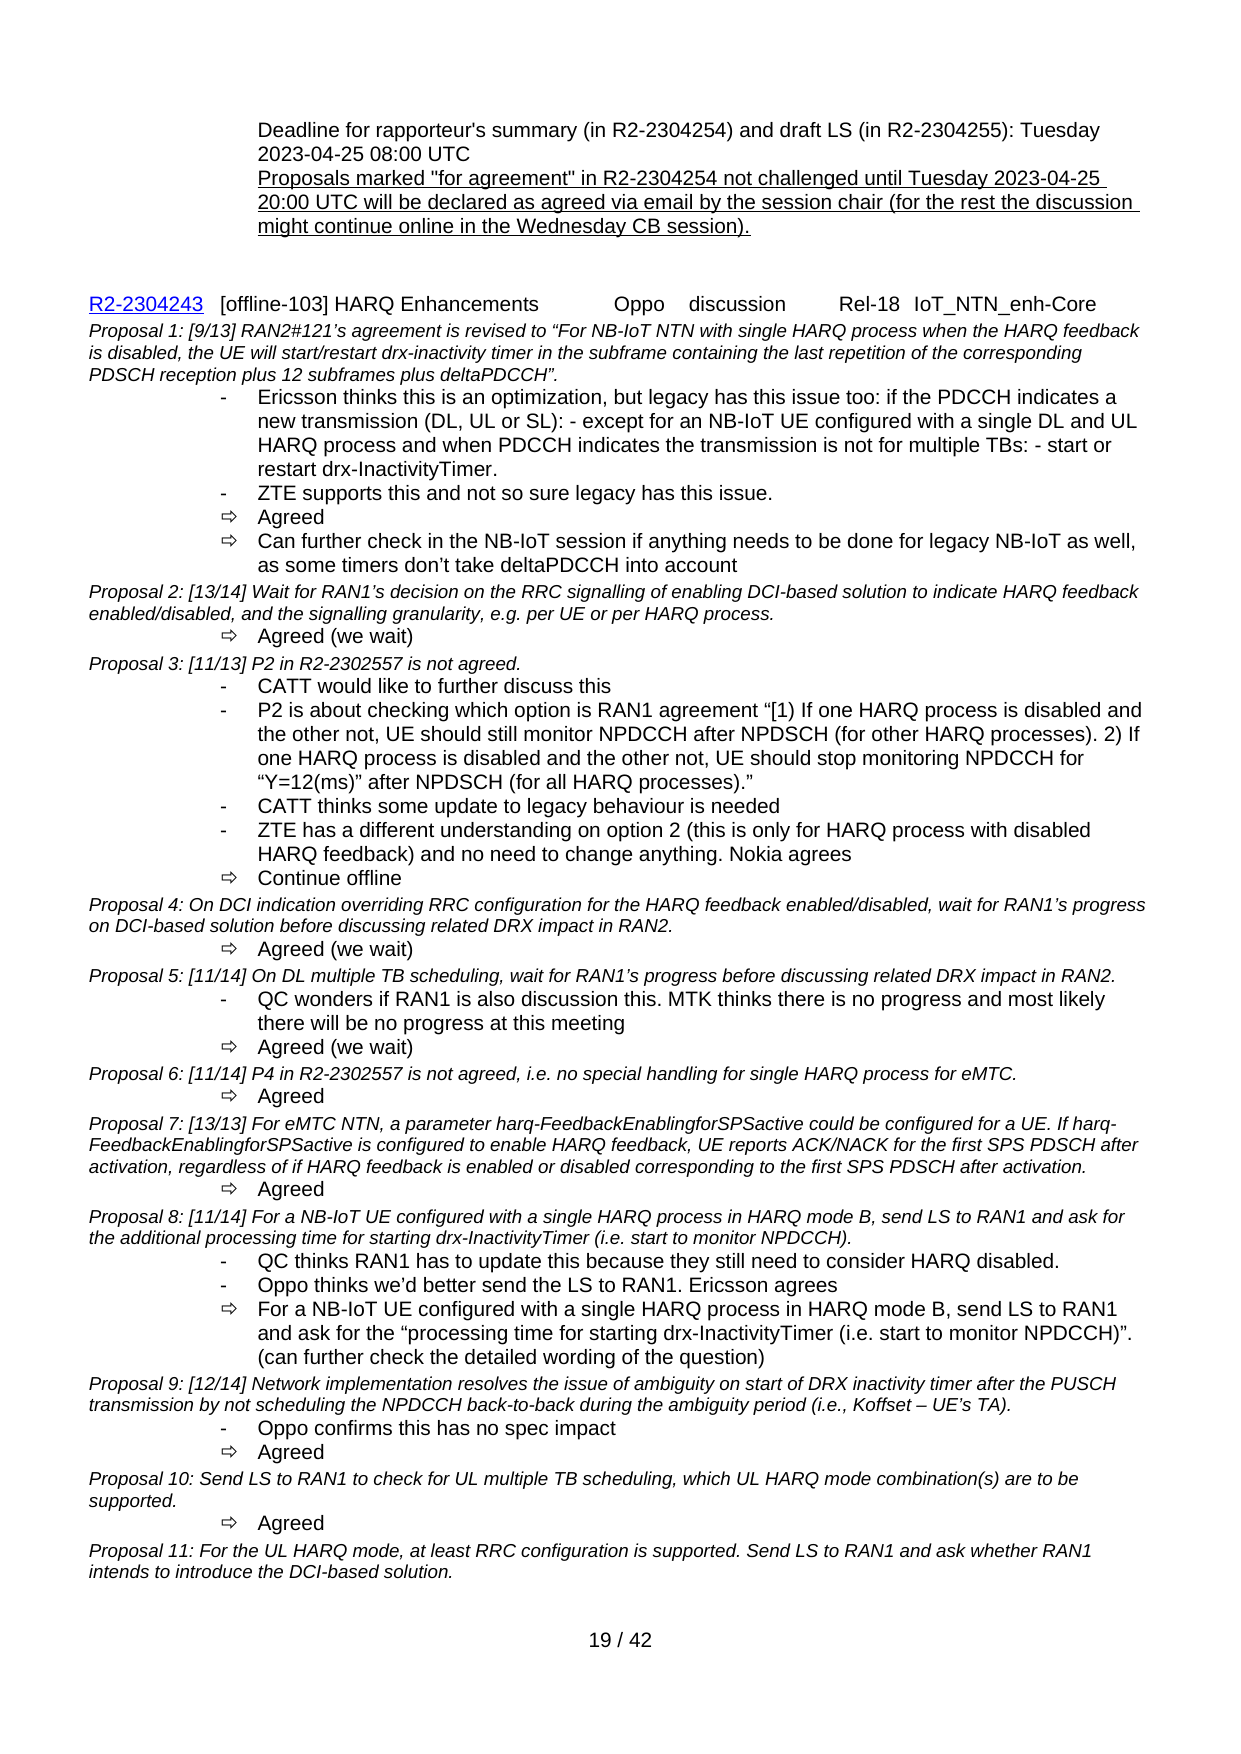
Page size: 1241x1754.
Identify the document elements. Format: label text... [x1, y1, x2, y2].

text Proposals marked "for agreement" in R2-2304254 not challenged until Tuesday 2023-04-25 20:00 UTC will be declared as agreed via email by the session chair (for the rest the discussion might continue online in the Wednesday CB session). [257, 166, 1152, 238]
list Agreed [220, 505, 1152, 529]
list ZTE has a different understanding on option 2 (this is only for HARQ process with disabled HARQ feedback) and no need to change anything. Nokia agrees [220, 818, 1152, 866]
text Proposal 3: [11/13] P2 in R2-2302557 is not agreed. [89, 652, 1152, 674]
list Oppo thinks we’d better send the LS to RAN1. Ericsson agrees [220, 1273, 1152, 1297]
list Agreed (we wait) [220, 624, 1152, 648]
text Proposal 2: [13/14] Wait for RAN1’s decision on the RRC signalling of enabling DCI-based solution to indicate HARQ feedback enabled/disabled, and the signalling granularity, e.g. per UE or per HARQ process. [89, 581, 1152, 624]
list Agreed [220, 1177, 1152, 1201]
text Proposal 10: Send LS to RAN1 to check for UL multiple TB scheduling, which UL HARQ mode combination(s) are to be supported. [89, 1468, 1152, 1511]
list QC thinks RAN1 has to update this because they still need to consider HARQ disabled. [220, 1249, 1152, 1273]
list For a NB-IoT UE configured with a single HARQ process in HARQ mode B, send LS to RAN1 and ask for the “processing time for starting drx-InactivityTimer (i.e. start to monitor NPDCCH)”. (can further check the detailed wording of the question) [220, 1297, 1152, 1368]
list ZTE supports this and not so sure legacy has this issue. [220, 481, 1152, 505]
list Can further check in the NB-IoT session if anything needs to be done for legacy NB-IoT as well, as some timers don’t take deltaPDCCH into account [220, 529, 1152, 577]
list Continue offline [220, 866, 1152, 889]
text Proposal 8: [11/14] For a NB-IoT UE configured with a single HARQ process in HARQ mode B, send LS to RAN1 and ask for the additional processing time for starting drx-InactivityTimer (i.e. start to monitor NPDCCH). [89, 1206, 1152, 1249]
title R2-2304243 [offline-103] HARQ Enhancements Oppo discussion Rel-18 IoT_NTN_enh-Core [89, 292, 1152, 316]
text Proposal 7: [13/13] For eMTC NTN, a parameter harq-FeedbackEnablingforSPSactive could be configured for a UE. If harq-FeedbackEnablingforSPSactive is configured to enable HARQ feedback, UE reports ACK/NACK for the first SPS PDSCH after activation, regardless of if HARQ feedback is enabled or disabled corresponding to the first SPS PDSCH after activation. [89, 1113, 1152, 1177]
list P2 is about checking which option is RAN1 agreement “[1) If one HARQ process is disabled and the other not, UE should still monitor NPDCCH after NPDSCH (for other HARQ processes). 2) If one HARQ process is disabled and the other not, UE should stop monitoring NPDCCH for “Y=12(ms)” after NPDSCH (for all HARQ processes).” [220, 698, 1152, 794]
list Agreed [220, 1440, 1152, 1464]
text Deadline for rapporteur's summary (in R2-2304254) and draft LS (in R2-2304255): Tuesday 2023-04-25 08:00 UTC [257, 118, 1152, 166]
text Proposal 5: [11/14] On DL multiple TB scheduling, wait for RAN1’s progress before discussing related DRX impact in RAN2. [89, 965, 1152, 987]
text Proposal 6: [11/14] P4 in R2-2302557 is not agreed, i.e. no special handling for single HARQ process for eMTC. [89, 1063, 1152, 1084]
list Ericsson thinks this is an optimization, but legacy has this issue too: if the PDCCH indicates a new transmission (DL, UL or SL): - except for an NB-IoT UE configured with a single DL and UL HARQ process and when PDCCH indicates the transmission is not for multiple TBs: - start or restart drx-InactivityTimer. [220, 385, 1152, 481]
text Proposal 11: For the UL HARQ mode, at least RRC configuration is supported. Send LS to RAN1 and ask whether RAN1 intends to introduce the DCI-based solution. [89, 1539, 1152, 1582]
list Agreed (we wait) [220, 1034, 1152, 1059]
list Agreed (we wait) [220, 937, 1152, 961]
list Agreed [220, 1511, 1152, 1535]
list Agreed [220, 1084, 1152, 1108]
list CATT thinks some update to legacy behaviour is needed [220, 794, 1152, 818]
list Oppo confirms this has no spec impact [220, 1416, 1152, 1440]
text Proposal 9: [12/14] Network implementation resolves the issue of ambiguity on start of DRX inactivity timer after the PUSCH transmission by not scheduling the NPDCCH back-to-back during the ambiguity period (i.e., Koffset – UE’s TA). [89, 1373, 1152, 1416]
list QC wonders if RAN1 is also discussion this. MTK thinks there is no progress and most likely there will be no progress at this meeting [220, 987, 1152, 1034]
text Proposal 1: [9/13] RAN2#121’s agreement is revised to “For NB-IoT NTN with single HARQ process when the HARQ feedback is disabled, the UE will start/restart drx-inactivity timer in the subframe containing the last repetition of the corresponding PDSCH reception plus 12 subframes plus deltaPDCCH”. [89, 320, 1152, 385]
text Proposal 4: On DCI indication overriding RRC configuration for the HARQ feedback enabled/disabled, wait for RAN1’s progress on DCI-based solution before discussing related DRX impact in RAN2. [89, 894, 1152, 937]
list CATT would like to further discuss this [220, 674, 1152, 698]
